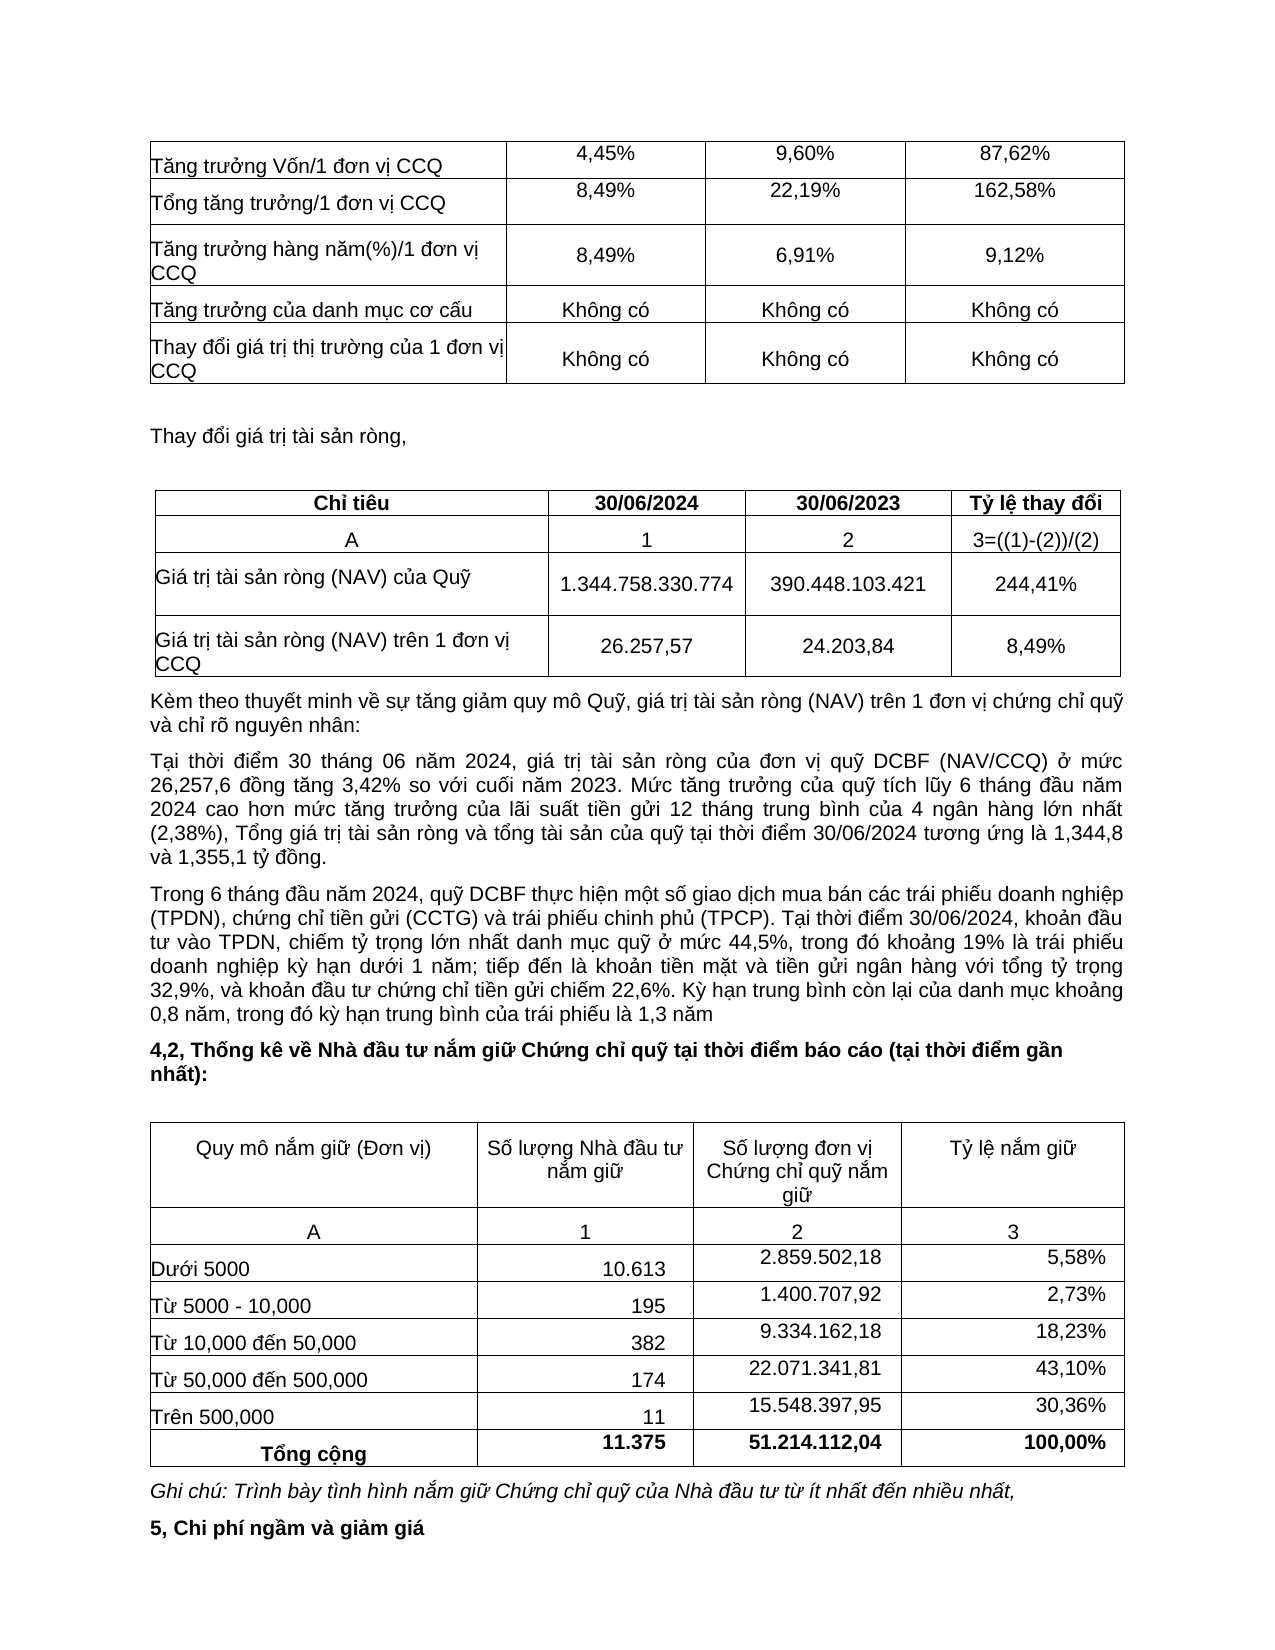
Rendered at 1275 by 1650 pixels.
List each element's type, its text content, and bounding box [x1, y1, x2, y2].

table_cell 8,49% [952, 616, 1120, 676]
table_cell 22,19% [706, 179, 905, 224]
table_cell 11.375 [478, 1430, 693, 1466]
table_cell 11 [478, 1393, 693, 1429]
table_cell 1.400.707,92 [694, 1282, 901, 1318]
text Kèm theo thuyết minh về sự tăng giảm quy mô Quỹ, giá trị tài sản ròng (NAV) trên 1 đơn vị chứng chỉ quỹ và chỉ rõ nguyên nhân: [150, 689, 1125, 737]
table_cell 162,58% [906, 179, 1124, 224]
table_header 30/06/2023 [746, 491, 951, 515]
table_cell 2 [746, 516, 951, 552]
table_cell A [151, 1208, 477, 1244]
table_cell Giá trị tài sản ròng (NAV) của Quỹ [156, 553, 548, 615]
table_cell 174 [478, 1356, 693, 1392]
table_cell Từ 50,000 đến 500,000 [151, 1356, 477, 1392]
table_cell 5,58% [902, 1245, 1124, 1281]
table_cell 9,12% [906, 225, 1124, 285]
table_cell Thay đổi giá trị thị trường của 1 đơn vị CCQ [151, 323, 506, 383]
table_cell 9.334.162,18 [694, 1319, 901, 1355]
table_cell 2 [694, 1208, 901, 1244]
text Ghi chú: Trình bày tình hình nắm giữ Chứng chỉ quỹ của Nhà đầu tư từ ít nhất đến nhiều nhất, [150, 1479, 1125, 1503]
table_header Tỷ lệ thay đổi [952, 491, 1120, 515]
table_cell Không có [906, 286, 1124, 322]
table_cell 22.071.341,81 [694, 1356, 901, 1392]
table_header 30/06/2024 [549, 491, 745, 515]
table_cell 382 [478, 1319, 693, 1355]
text Tại thời điểm 30 tháng 06 năm 2024, giá trị tài sản ròng của đơn vị quỹ DCBF (NAV/CCQ) ở mức 26,257,6 đồng tăng 3,42% so với cuối năm 2023. Mức tăng trưởng của quỹ tích lũy 6 tháng đầu năm 2024 cao hơn mức tăng trưởng của lãi suất tiền gửi 12 tháng trung bình của 4 ngân hàng lớn nhất (2,38%), Tổng giá trị tài sản ròng và tổng tài sản của quỹ tại thời điểm 30/06/2024 tương ứng là 1,344,8 và 1,355,1 tỷ đồng. [150, 749, 1125, 869]
table_cell 6,91% [706, 225, 905, 285]
table_cell Không có [706, 286, 905, 322]
table_cell 18,23% [902, 1319, 1124, 1355]
table_cell 390.448.103.421 [746, 553, 951, 615]
table_cell 1.344.758.330.774 [549, 553, 745, 615]
table_header Quy mô nắm giữ (Đơn vị) [151, 1123, 477, 1207]
table_cell Tăng trưởng hàng năm(%)/1 đơn vị CCQ [151, 225, 506, 285]
table_cell Không có [706, 323, 905, 383]
text 5, Chi phí ngầm và giảm giá [150, 1516, 1125, 1539]
table_cell 244,41% [952, 553, 1120, 615]
table_cell Tổng cộng [151, 1430, 477, 1466]
table_cell Từ 5000 - 10,000 [151, 1282, 477, 1318]
table_cell 2.859.502,18 [694, 1245, 901, 1281]
table_cell Không có [507, 286, 705, 322]
table_cell 51.214.112,04 [694, 1430, 901, 1466]
table_cell Từ 10,000 đến 50,000 [151, 1319, 477, 1355]
table_cell Không có [507, 323, 705, 383]
table_cell 9,60% [706, 142, 905, 178]
table_cell Tổng tăng trưởng/1 đơn vị CCQ [151, 179, 506, 224]
table_cell Dưới 5000 [151, 1245, 477, 1281]
table_header Chỉ tiêu [156, 491, 548, 515]
table_cell 30,36% [902, 1393, 1124, 1429]
table_cell 24.203,84 [746, 616, 951, 676]
table_cell A [156, 516, 548, 552]
table_cell 100,00% [902, 1430, 1124, 1466]
table_cell Giá trị tài sản ròng (NAV) trên 1 đơn vị CCQ [156, 616, 548, 676]
table_cell Trên 500,000 [151, 1393, 477, 1429]
table_cell 10.613 [478, 1245, 693, 1281]
table_cell 195 [478, 1282, 693, 1318]
table_cell Không có [906, 323, 1124, 383]
table_cell 8,49% [507, 179, 705, 224]
table_cell 4,45% [507, 142, 705, 178]
table_cell 1 [478, 1208, 693, 1244]
text 4,2, Thống kê về Nhà đầu tư nắm giữ Chứng chỉ quỹ tại thời điểm báo cáo (tại thời điểm gần nhất): [150, 1038, 1125, 1086]
table_cell 3=((1)-(2))/(2) [952, 516, 1120, 552]
table_cell 43,10% [902, 1356, 1124, 1392]
table_cell 1 [549, 516, 745, 552]
text Trong 6 tháng đầu năm 2024, quỹ DCBF thực hiện một số giao dịch mua bán các trái phiếu doanh nghiệp (TPDN), chứng chỉ tiền gửi (CCTG) và trái phiếu chinh phủ (TPCP). Tại thời điểm 30/06/2024, khoản đầu tư vào TPDN, chiếm tỷ trọng lớn nhất danh mục quỹ ở mức 44,5%, trong đó khoảng 19% là trái phiếu doanh nghiệp kỳ hạn dưới 1 năm; tiếp đến là khoản tiền mặt và tiền gửi ngân hàng với tổng tỷ trọng 32,9%, và khoản đầu tư chứng chỉ tiền gửi chiếm 22,6%. Kỳ hạn trung bình còn lại của danh mục khoảng 0,8 năm, trong đó kỳ hạn trung bình của trái phiếu là 1,3 năm [150, 882, 1125, 1025]
table_header Số lượng đơn vị Chứng chỉ quỹ nắm giữ [694, 1123, 901, 1207]
table_cell 15.548.397,95 [694, 1393, 901, 1429]
table_header Số lượng Nhà đầu tư nắm giữ [478, 1123, 693, 1207]
table_cell 26.257,57 [549, 616, 745, 676]
text Thay đổi giá trị tài sản ròng, [150, 424, 1125, 448]
table_cell 2,73% [902, 1282, 1124, 1318]
table_cell Tăng trưởng của danh mục cơ cấu [151, 286, 506, 322]
table_cell 3 [902, 1208, 1124, 1244]
table_cell 87,62% [906, 142, 1124, 178]
table_cell 8,49% [507, 225, 705, 285]
table_cell Tăng trưởng Vốn/1 đơn vị CCQ [151, 142, 506, 178]
table_header Tỷ lệ nắm giữ [902, 1123, 1124, 1207]
